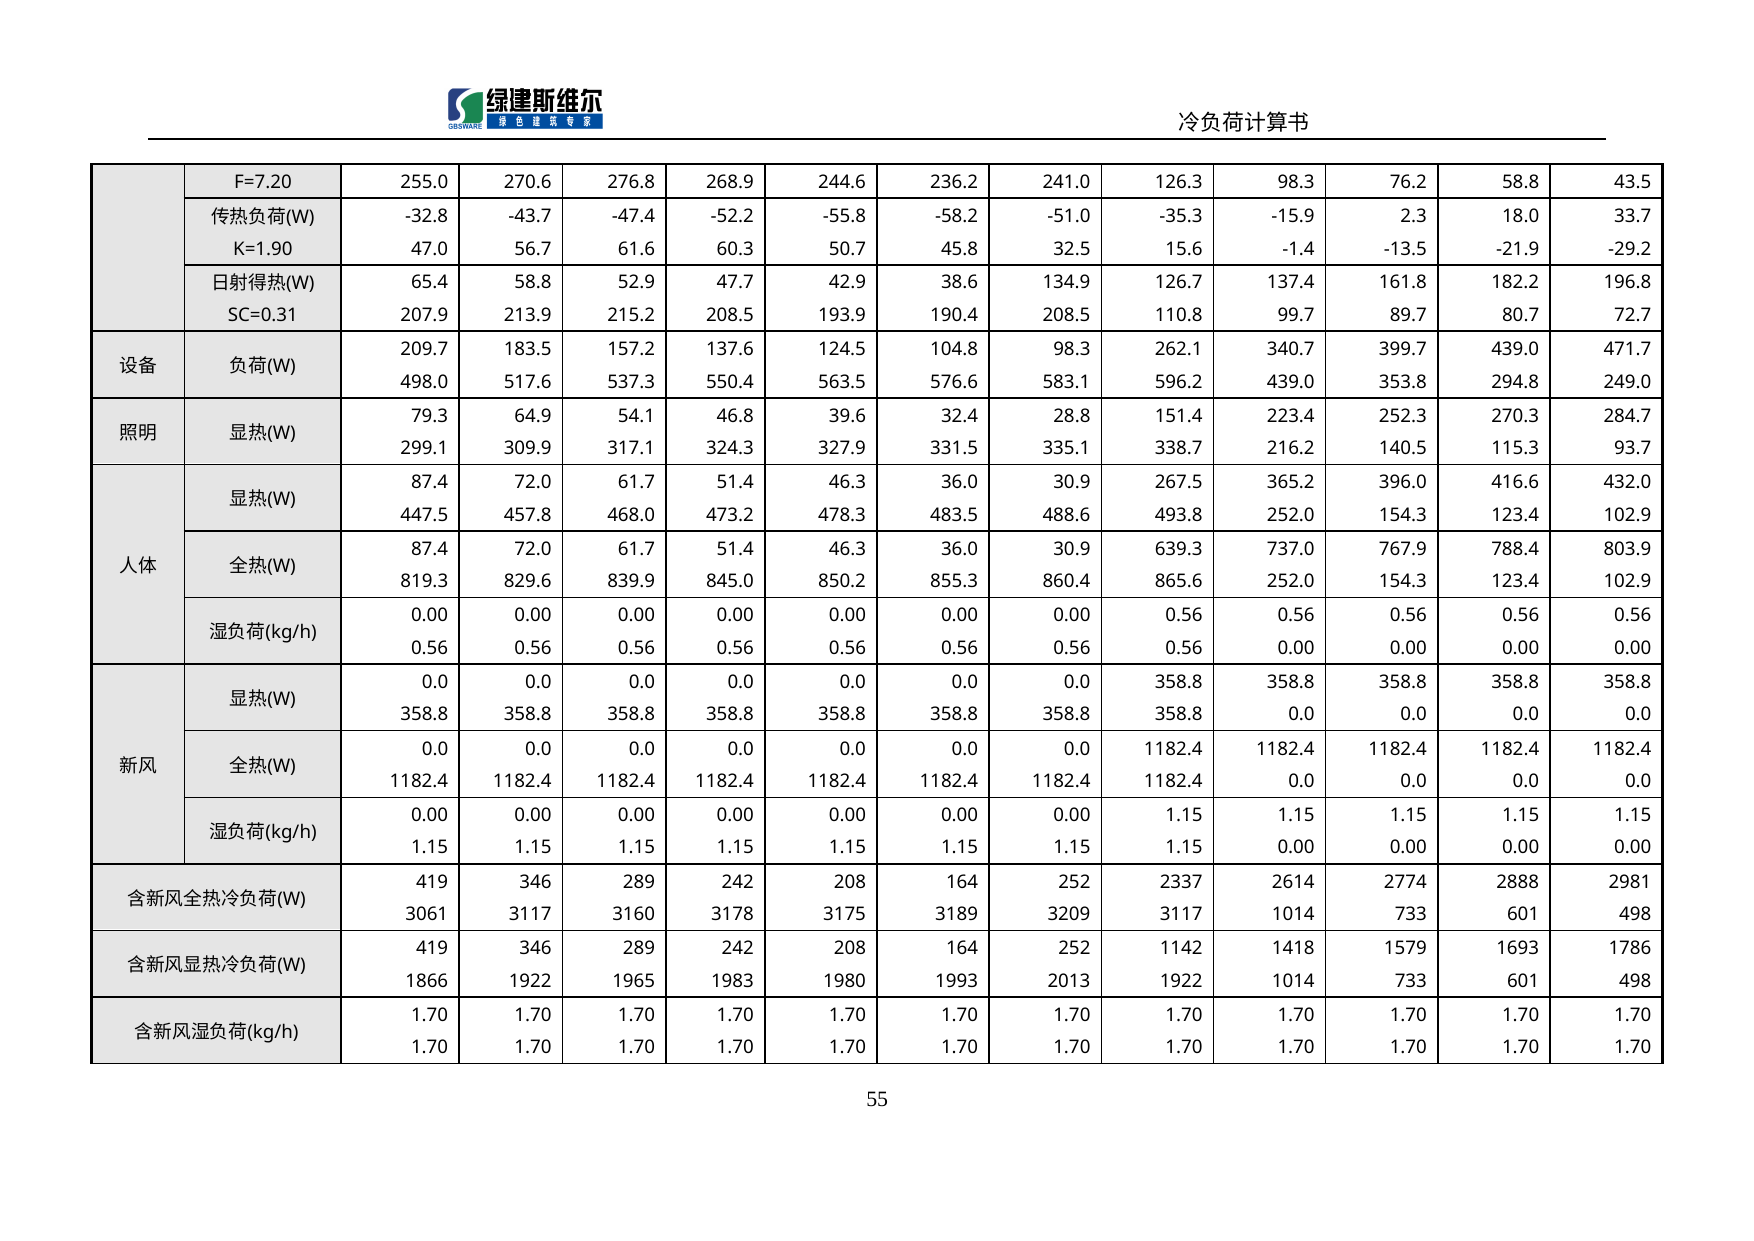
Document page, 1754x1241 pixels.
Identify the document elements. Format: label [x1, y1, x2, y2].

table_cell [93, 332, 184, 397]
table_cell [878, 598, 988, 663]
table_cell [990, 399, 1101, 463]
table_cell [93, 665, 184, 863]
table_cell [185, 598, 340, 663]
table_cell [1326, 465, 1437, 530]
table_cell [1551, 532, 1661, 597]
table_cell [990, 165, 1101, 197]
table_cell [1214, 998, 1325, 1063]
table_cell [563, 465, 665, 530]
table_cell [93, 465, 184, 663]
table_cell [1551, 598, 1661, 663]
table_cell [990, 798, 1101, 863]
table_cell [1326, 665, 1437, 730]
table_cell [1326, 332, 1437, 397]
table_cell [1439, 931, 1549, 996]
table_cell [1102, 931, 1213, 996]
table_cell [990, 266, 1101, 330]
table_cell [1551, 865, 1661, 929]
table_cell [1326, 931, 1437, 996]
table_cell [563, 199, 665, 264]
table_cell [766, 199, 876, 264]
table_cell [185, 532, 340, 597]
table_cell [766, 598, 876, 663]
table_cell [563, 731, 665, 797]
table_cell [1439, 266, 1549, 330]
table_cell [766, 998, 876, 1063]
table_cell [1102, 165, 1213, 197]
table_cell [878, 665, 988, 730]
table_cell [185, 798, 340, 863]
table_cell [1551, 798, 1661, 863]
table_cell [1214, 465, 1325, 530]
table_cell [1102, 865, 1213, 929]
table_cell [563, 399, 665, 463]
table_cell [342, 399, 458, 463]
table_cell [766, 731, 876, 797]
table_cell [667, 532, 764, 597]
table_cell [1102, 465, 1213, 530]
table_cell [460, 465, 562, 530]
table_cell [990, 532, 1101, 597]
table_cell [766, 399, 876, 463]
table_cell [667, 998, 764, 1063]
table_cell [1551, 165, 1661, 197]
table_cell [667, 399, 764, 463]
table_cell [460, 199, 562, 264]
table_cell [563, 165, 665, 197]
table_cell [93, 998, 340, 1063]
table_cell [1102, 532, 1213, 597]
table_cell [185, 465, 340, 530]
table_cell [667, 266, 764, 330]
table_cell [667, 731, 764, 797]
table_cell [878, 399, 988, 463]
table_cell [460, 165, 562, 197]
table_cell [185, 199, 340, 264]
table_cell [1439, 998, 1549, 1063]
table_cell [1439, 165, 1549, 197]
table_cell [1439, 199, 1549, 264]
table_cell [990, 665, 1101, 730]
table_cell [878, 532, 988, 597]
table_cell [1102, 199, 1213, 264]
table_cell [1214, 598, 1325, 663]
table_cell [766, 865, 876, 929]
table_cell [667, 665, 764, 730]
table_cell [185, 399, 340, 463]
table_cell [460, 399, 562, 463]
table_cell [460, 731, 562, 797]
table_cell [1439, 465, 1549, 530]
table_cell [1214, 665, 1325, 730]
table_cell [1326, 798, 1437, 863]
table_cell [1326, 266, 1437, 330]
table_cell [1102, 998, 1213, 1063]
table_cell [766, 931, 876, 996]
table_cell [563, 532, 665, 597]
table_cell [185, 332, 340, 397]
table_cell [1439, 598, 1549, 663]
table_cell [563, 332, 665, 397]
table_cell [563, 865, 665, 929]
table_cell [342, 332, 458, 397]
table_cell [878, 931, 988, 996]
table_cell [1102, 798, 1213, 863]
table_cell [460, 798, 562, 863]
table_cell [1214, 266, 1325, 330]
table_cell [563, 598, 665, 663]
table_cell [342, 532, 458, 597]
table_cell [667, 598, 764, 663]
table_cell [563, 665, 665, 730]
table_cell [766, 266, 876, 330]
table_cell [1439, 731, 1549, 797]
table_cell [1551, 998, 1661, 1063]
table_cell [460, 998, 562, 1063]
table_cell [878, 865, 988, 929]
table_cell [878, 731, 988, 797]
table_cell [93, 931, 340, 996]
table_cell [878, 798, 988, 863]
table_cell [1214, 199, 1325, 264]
picture [444, 88, 604, 130]
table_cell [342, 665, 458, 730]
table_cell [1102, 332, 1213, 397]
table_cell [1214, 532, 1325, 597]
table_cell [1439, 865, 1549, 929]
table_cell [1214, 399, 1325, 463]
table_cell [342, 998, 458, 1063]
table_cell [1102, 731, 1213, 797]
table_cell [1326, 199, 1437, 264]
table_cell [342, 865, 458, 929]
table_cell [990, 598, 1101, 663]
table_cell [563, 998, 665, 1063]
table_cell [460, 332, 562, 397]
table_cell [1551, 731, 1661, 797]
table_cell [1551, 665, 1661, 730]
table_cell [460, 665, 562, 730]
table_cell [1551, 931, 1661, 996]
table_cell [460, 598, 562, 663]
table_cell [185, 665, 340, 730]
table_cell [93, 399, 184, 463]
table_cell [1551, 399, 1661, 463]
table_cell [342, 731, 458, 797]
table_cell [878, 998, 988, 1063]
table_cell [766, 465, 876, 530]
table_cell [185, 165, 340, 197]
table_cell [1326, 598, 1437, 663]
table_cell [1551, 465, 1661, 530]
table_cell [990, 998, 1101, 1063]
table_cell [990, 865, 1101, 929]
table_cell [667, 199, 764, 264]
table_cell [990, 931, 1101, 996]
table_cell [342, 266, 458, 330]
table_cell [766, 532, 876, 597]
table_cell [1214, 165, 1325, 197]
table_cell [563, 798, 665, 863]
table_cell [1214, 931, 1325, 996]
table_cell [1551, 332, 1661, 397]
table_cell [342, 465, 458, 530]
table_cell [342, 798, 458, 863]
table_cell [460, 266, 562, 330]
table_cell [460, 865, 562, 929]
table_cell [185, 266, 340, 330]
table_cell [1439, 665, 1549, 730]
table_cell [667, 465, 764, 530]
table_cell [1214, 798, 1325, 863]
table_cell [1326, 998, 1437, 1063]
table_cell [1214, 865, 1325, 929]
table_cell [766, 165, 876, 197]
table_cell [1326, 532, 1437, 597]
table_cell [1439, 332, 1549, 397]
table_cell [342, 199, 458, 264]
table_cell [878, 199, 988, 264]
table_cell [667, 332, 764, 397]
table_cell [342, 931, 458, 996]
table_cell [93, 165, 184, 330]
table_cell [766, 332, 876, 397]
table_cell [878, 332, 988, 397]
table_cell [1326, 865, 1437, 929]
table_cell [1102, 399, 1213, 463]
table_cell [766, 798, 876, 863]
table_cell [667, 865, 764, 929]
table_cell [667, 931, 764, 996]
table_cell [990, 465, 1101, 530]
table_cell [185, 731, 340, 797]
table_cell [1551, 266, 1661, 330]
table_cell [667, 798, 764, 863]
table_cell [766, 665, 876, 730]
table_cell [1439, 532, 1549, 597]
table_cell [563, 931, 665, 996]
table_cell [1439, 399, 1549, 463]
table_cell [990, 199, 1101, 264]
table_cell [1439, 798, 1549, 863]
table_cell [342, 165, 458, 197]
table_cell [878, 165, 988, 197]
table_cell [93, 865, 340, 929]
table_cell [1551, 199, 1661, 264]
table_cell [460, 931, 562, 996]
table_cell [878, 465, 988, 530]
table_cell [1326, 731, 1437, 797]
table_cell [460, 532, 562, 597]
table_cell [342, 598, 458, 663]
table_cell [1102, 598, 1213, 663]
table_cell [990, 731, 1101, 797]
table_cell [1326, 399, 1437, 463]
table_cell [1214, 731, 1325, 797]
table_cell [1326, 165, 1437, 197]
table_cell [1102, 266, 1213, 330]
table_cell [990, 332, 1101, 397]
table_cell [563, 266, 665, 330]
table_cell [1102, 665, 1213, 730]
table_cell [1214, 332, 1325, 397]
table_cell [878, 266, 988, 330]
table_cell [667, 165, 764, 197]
